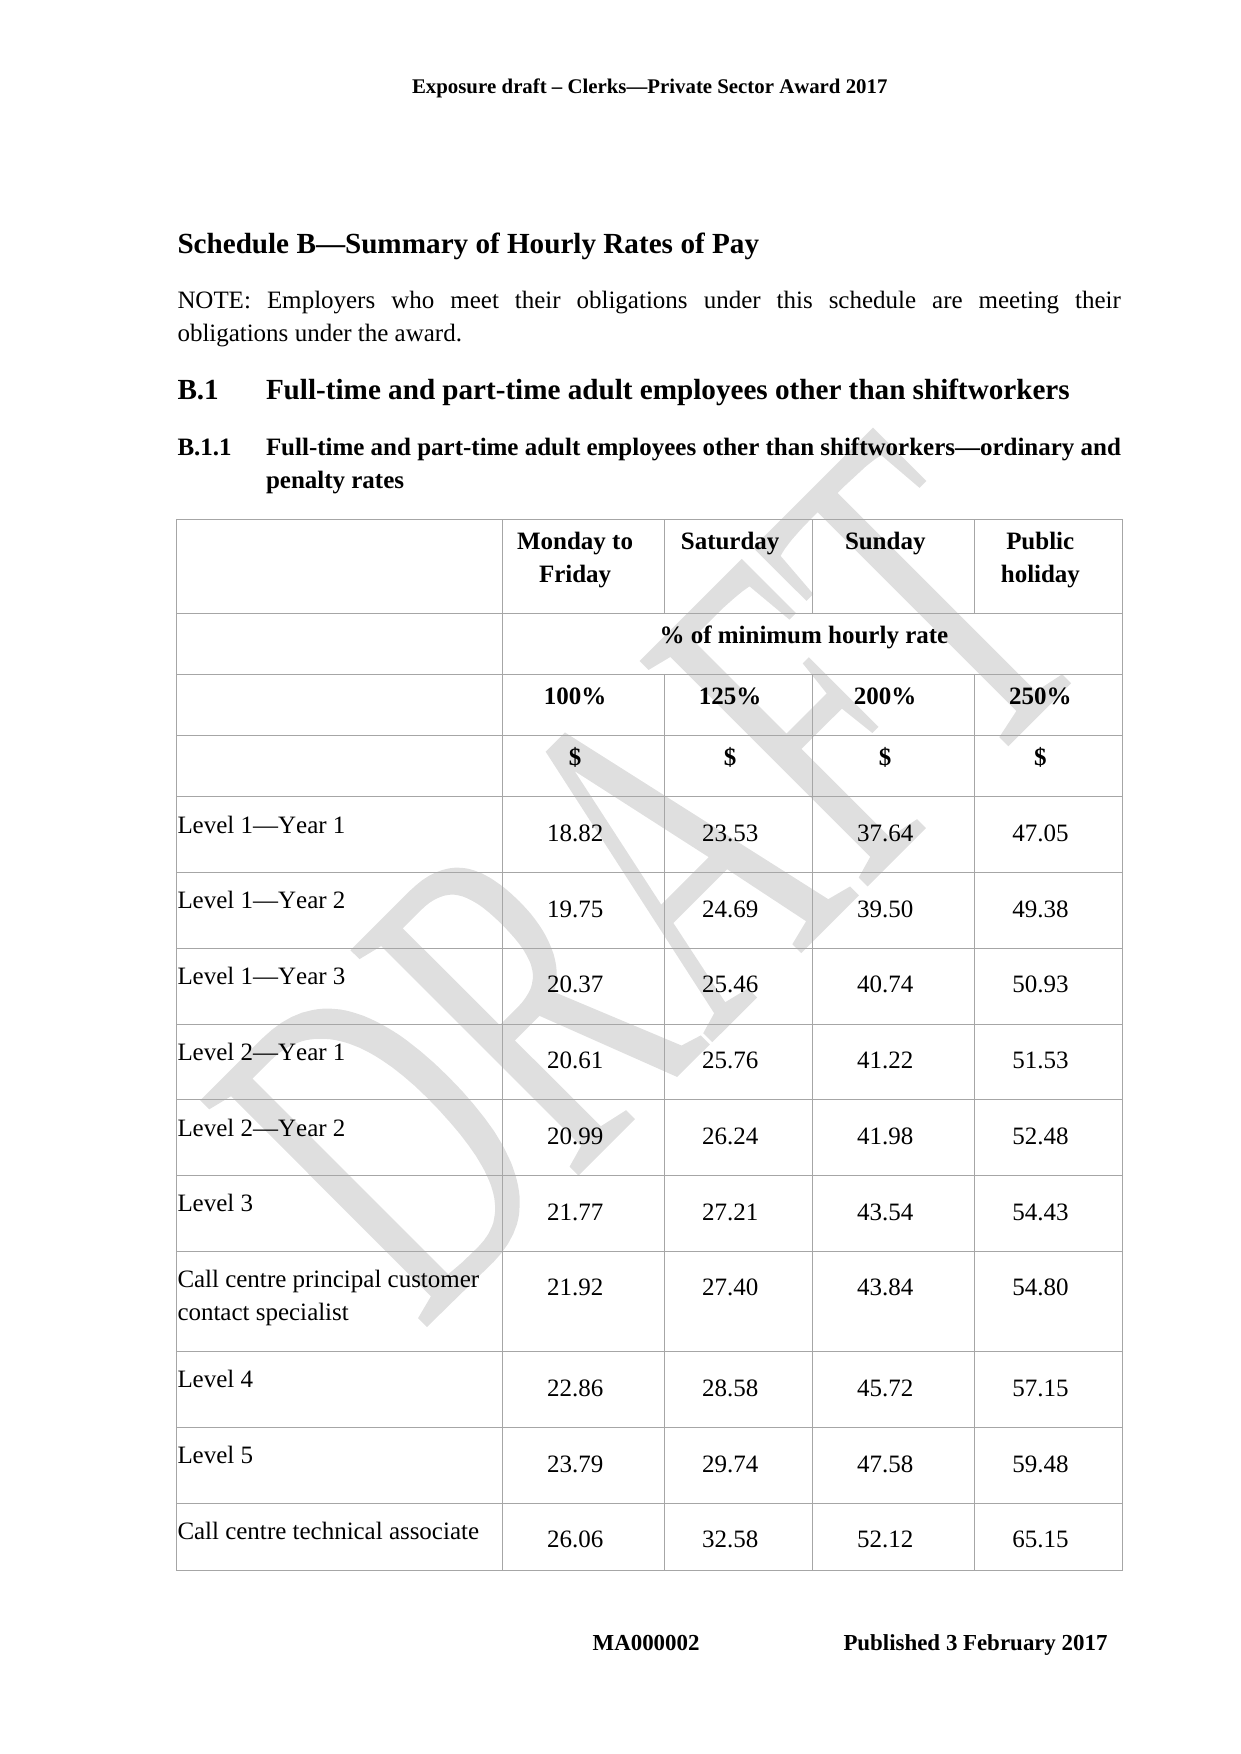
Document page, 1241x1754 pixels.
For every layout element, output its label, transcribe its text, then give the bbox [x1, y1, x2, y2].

table_cell [177, 675, 502, 735]
table_cell 250% [975, 675, 1122, 735]
table_cell 25.46 [665, 949, 812, 1023]
table_cell 41.98 [813, 1100, 974, 1175]
table_cell Level 1—Year 2 [177, 873, 502, 948]
table_cell 27.40 [665, 1252, 812, 1351]
text —Summary of Hourly Rates of Pay [177, 226, 1122, 260]
table_cell 43.84 [813, 1252, 974, 1351]
table_cell 25.76 [665, 1025, 812, 1099]
table_cell 27.21 [665, 1176, 812, 1251]
table_cell 22.86 [503, 1352, 664, 1427]
table_cell 125% [665, 675, 812, 735]
table_cell 57.15 [975, 1352, 1122, 1427]
table_cell 24.69 [665, 873, 812, 948]
table_cell 18.82 [503, 797, 664, 872]
table_cell Level 5 [177, 1428, 502, 1502]
table_cell $ [975, 736, 1122, 796]
table_cell 100% [503, 675, 664, 735]
table_cell Level 2—Year 1 [177, 1025, 502, 1099]
table_header Saturday [665, 520, 812, 613]
table_cell Level 1—Year 1 [177, 797, 502, 872]
table_cell 51.53 [975, 1025, 1122, 1099]
table_cell 39.50 [813, 873, 974, 948]
table_cell [177, 736, 502, 796]
table_cell 40.74 [813, 949, 974, 1023]
table_cell $ [503, 736, 664, 796]
table_header Monday to Friday [503, 520, 664, 613]
table_cell Call centre technical associate [177, 1504, 502, 1570]
table_cell Call centre principal customer contact specialist [177, 1252, 502, 1351]
table_cell 28.58 [665, 1352, 812, 1427]
table_cell 45.72 [813, 1352, 974, 1427]
table_cell 32.58 [665, 1504, 812, 1570]
table_cell 47.58 [813, 1428, 974, 1502]
text NOTE: Employers who meet their obligations under this schedule are meeting their obligations under the award. [177, 286, 1122, 347]
table_cell 65.15 [975, 1504, 1122, 1570]
table_cell Level 2—Year 2 [177, 1100, 502, 1175]
text Full-time and part-time adult employees other than shiftworkers—ordinary and penalty rates [177, 432, 1122, 493]
table_header Public holiday [975, 520, 1122, 613]
table_cell 20.61 [503, 1025, 664, 1099]
table_cell $ [813, 736, 974, 796]
table_header [177, 520, 502, 613]
table_cell 52.48 [975, 1100, 1122, 1175]
table_cell Level 4 [177, 1352, 502, 1427]
table_cell 41.22 [813, 1025, 974, 1099]
table_cell 54.80 [975, 1252, 1122, 1351]
table_cell 26.06 [503, 1504, 664, 1570]
table_cell 43.54 [813, 1176, 974, 1251]
table_cell 47.05 [975, 797, 1122, 872]
table_cell 52.12 [813, 1504, 974, 1570]
table_cell 21.92 [503, 1252, 664, 1351]
table_cell 54.43 [975, 1176, 1122, 1251]
table_header Sunday [813, 520, 974, 613]
table_cell 20.99 [503, 1100, 664, 1175]
table_cell 19.75 [503, 873, 664, 948]
table_cell Level 3 [177, 1176, 502, 1251]
table_cell 26.24 [665, 1100, 812, 1175]
table_cell 23.53 [665, 797, 812, 872]
table_cell 20.37 [503, 949, 664, 1023]
table_cell 23.79 [503, 1428, 664, 1502]
table_cell 49.38 [975, 873, 1122, 948]
table_cell % of minimum hourly rate [503, 614, 1122, 674]
table_cell Level 1—Year 3 [177, 949, 502, 1023]
table_cell [177, 614, 502, 674]
table_cell 200% [813, 675, 974, 735]
table_cell 50.93 [975, 949, 1122, 1023]
table_cell 29.74 [665, 1428, 812, 1502]
table_cell 59.48 [975, 1428, 1122, 1502]
table_cell 37.64 [813, 797, 974, 872]
table_cell 21.77 [503, 1176, 664, 1251]
table_cell $ [665, 736, 812, 796]
text Full-time and part-time adult employees other than shiftworkers [177, 372, 1122, 406]
